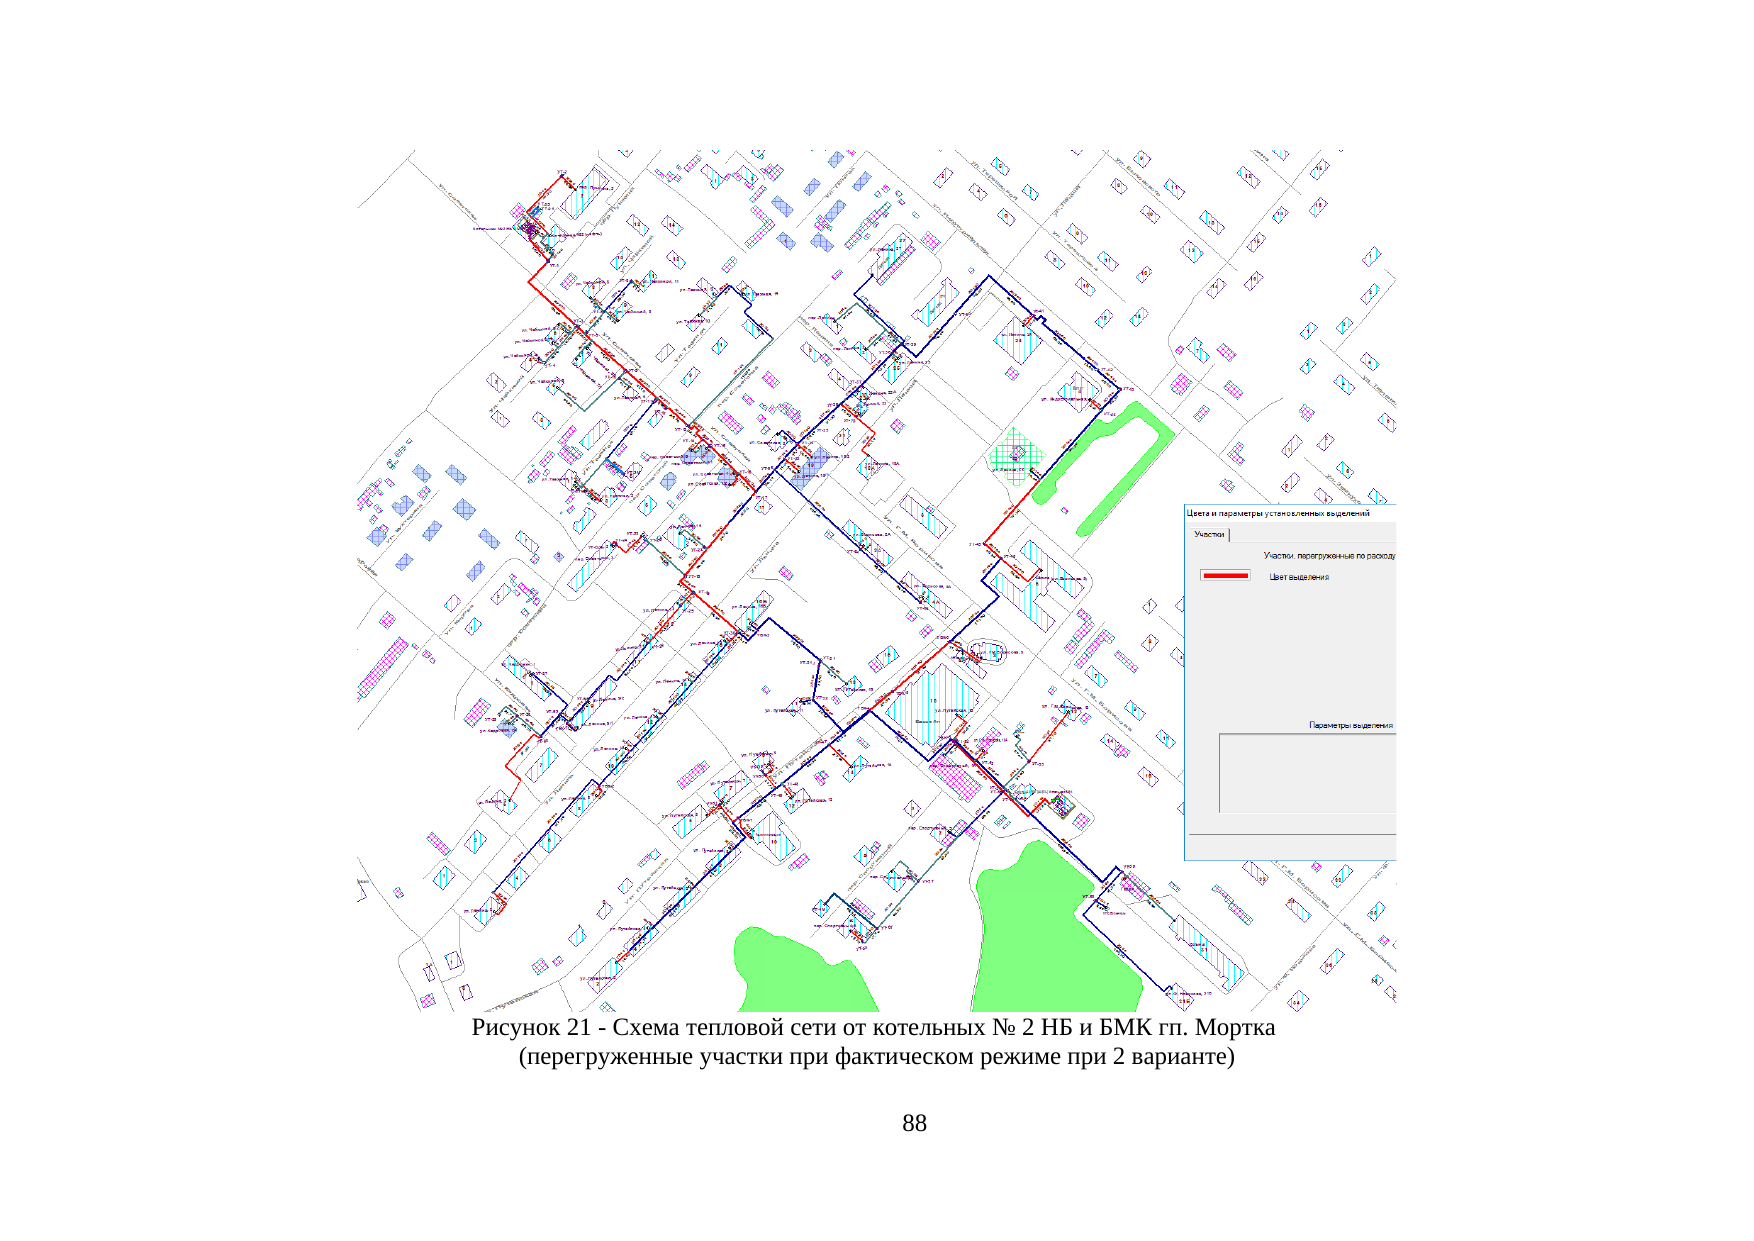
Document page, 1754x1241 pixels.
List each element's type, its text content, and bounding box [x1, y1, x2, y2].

text Рисунок 21 - Схема тепловой сети от котельных № 2 НБ и БМК гп. Мортка (перегруженные участки при фактическом режиме при 2 варианте) [150, 1012, 1604, 1069]
picture [357, 150, 1397, 1012]
